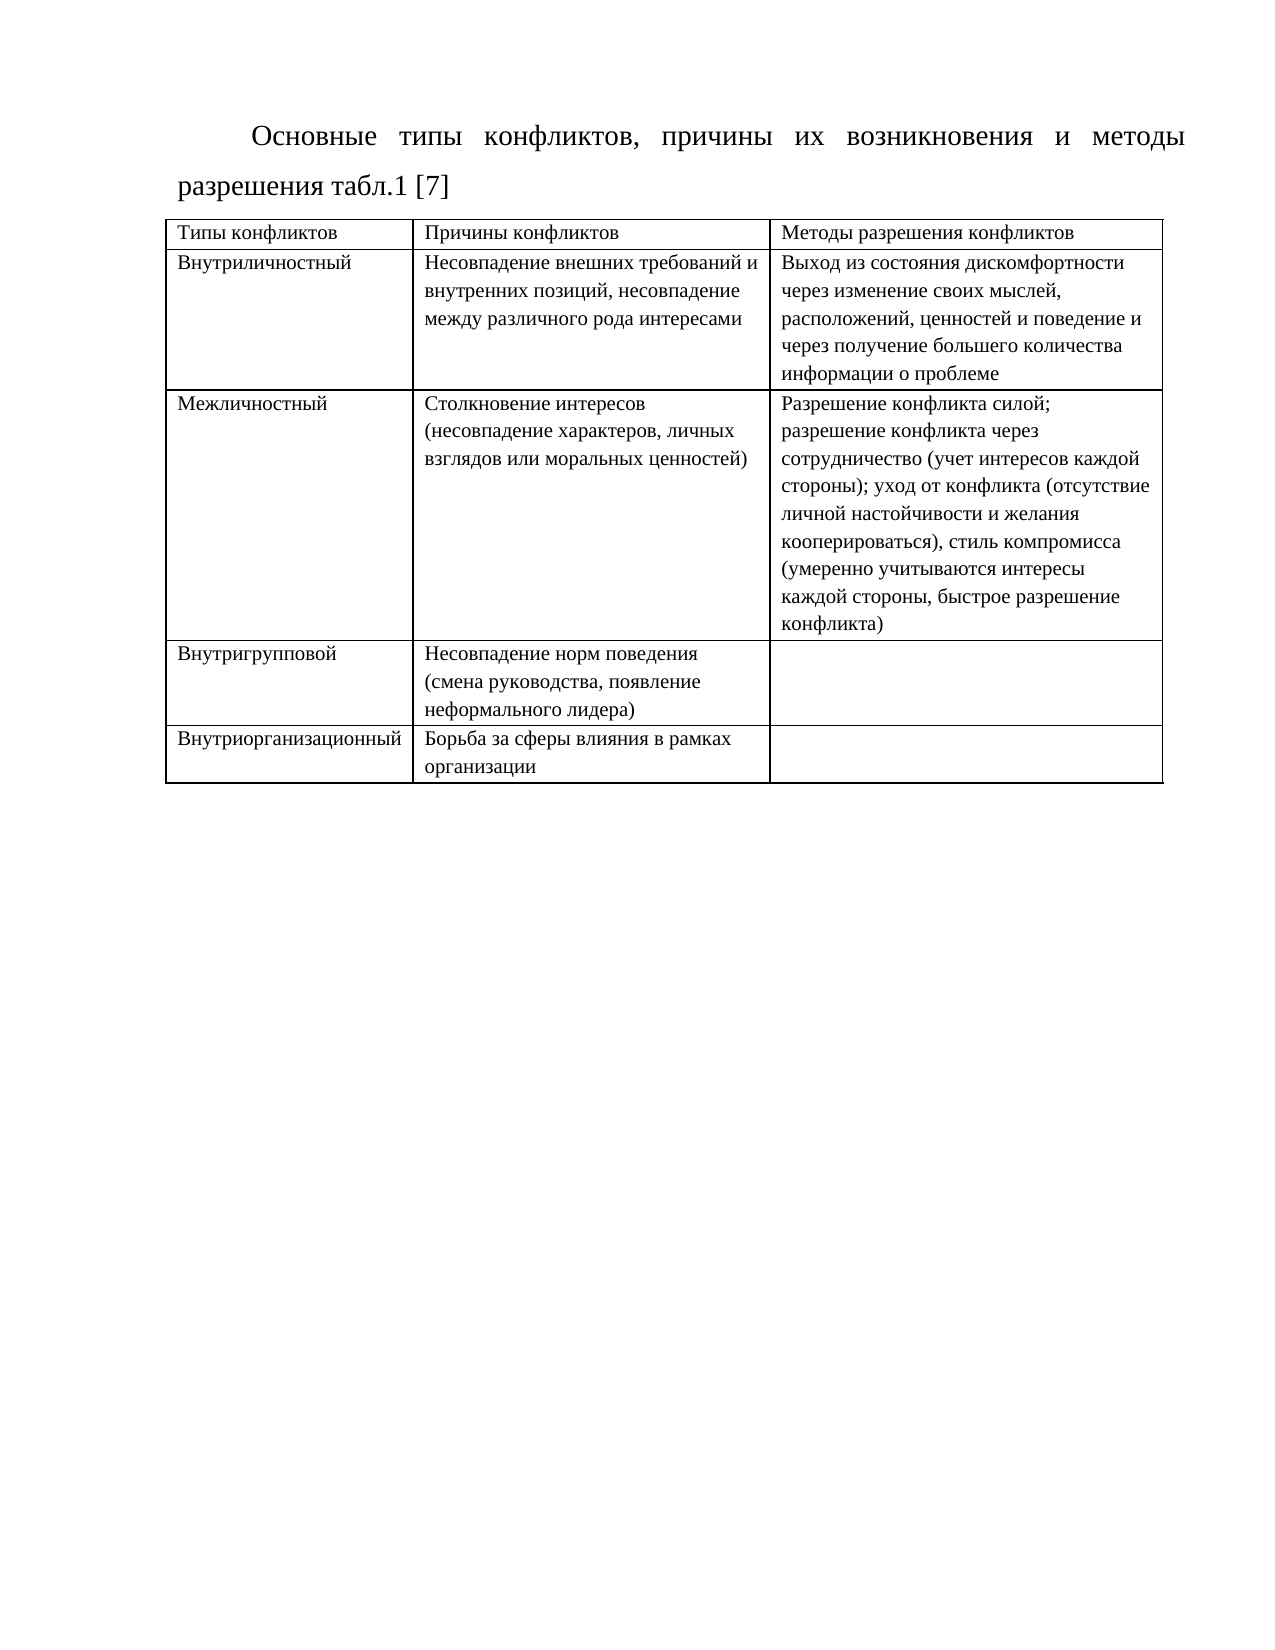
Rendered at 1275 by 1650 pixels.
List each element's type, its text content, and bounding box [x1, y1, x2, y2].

table_cell [771, 641, 1162, 725]
table_cell [771, 726, 1162, 782]
table_cell Выход из состояния дискомфортности через изменение своих мыслей, расположений, ценностей и поведение и через получение большего количества информации о проблеме [771, 250, 1162, 389]
table_cell Внутриорганизационный [167, 726, 412, 782]
table_cell Внутригрупповой [167, 641, 412, 725]
table_cell Столкновение интересов (несовпадение характеров, личных взглядов или моральных ценностей) [414, 391, 769, 640]
table_cell Внутриличностный [167, 250, 412, 389]
table_header Причины конфликтов [414, 220, 769, 249]
text Основные типы конфликтов, причины их возникновения и методы разрешения табл.1 [7] [177, 118, 1186, 202]
table_cell Несовпадение внешних требований и внутренних позиций, несовпадение между различного рода интересами [414, 250, 769, 389]
table_cell Межличностный [167, 391, 412, 640]
table_header Методы разрешения конфликтов [771, 220, 1162, 249]
table_header Типы конфликтов [167, 220, 412, 249]
table_cell Борьба за сферы влияния в рамках организации [414, 726, 769, 782]
table_cell Разрешение конфликта силой; разрешение конфликта через сотрудничество (учет интересов каждой стороны); уход от конфликта (отсутствие личной настойчивости и желания кооперироваться), стиль компромисса (умеренно учитываются интересы каждой стороны, быстрое разрешение конфликта) [771, 391, 1162, 640]
table_cell Несовпадение норм поведения (смена руководства, появление неформального лидера) [414, 641, 769, 725]
